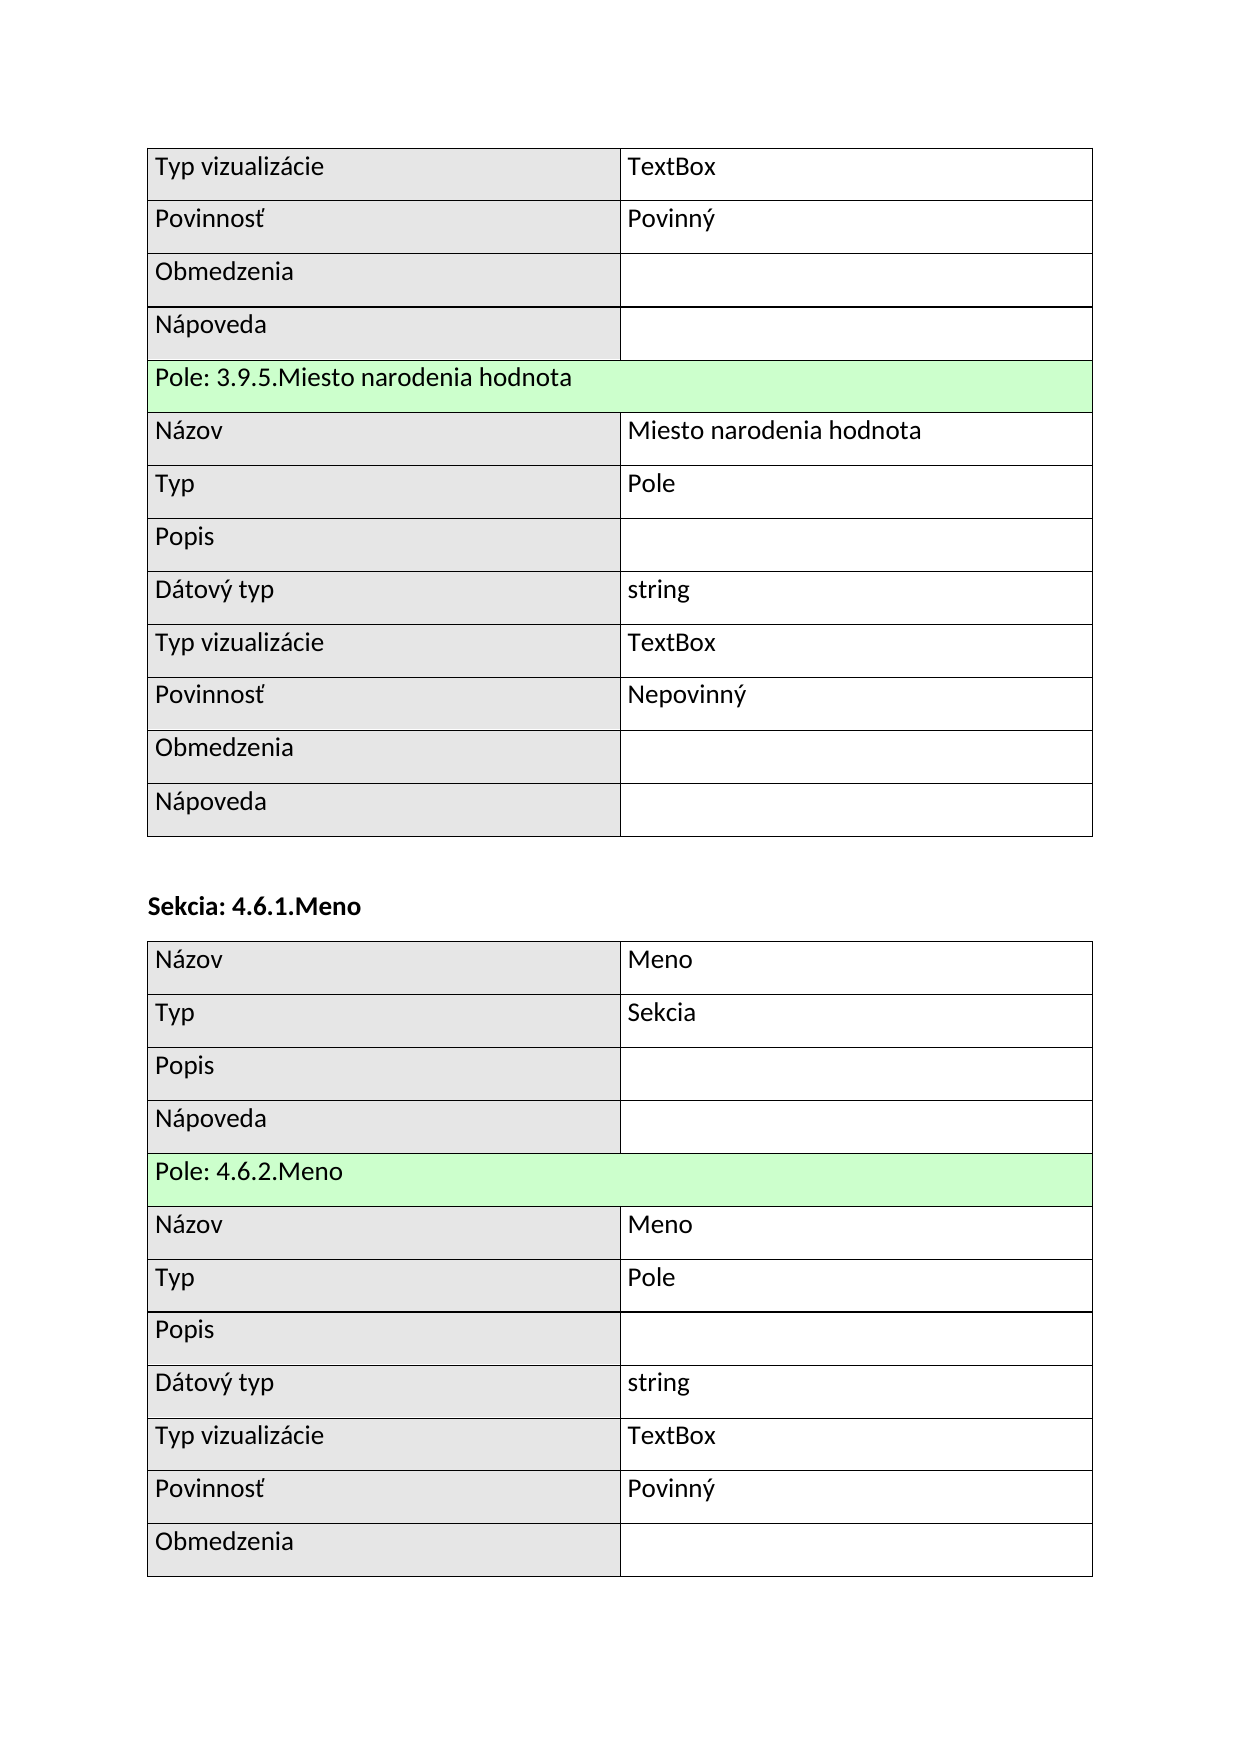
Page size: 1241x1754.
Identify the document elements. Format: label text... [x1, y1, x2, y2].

table_cell [621, 1524, 1092, 1576]
table_cell TextBox [621, 625, 1092, 677]
table_cell Nápoveda [148, 1101, 620, 1153]
table_cell Názov [148, 413, 620, 465]
table_cell Typ vizualizácie [148, 1419, 620, 1470]
table_cell [621, 784, 1092, 836]
table_cell Obmedzenia [148, 254, 620, 306]
table_cell Nepovinný [621, 678, 1092, 729]
table_cell string [621, 572, 1092, 624]
table_cell Meno [621, 1207, 1092, 1259]
table_cell string [621, 1366, 1092, 1417]
table_cell Povinnosť [148, 201, 620, 253]
table_cell Povinnosť [148, 1471, 620, 1523]
table_cell Nápoveda [148, 308, 620, 359]
table_cell Názov [148, 1207, 620, 1259]
table_cell Dátový typ [148, 1366, 620, 1417]
table_cell [621, 308, 1092, 359]
table_cell Povinný [621, 201, 1092, 253]
table_cell Pole: 4.6.2.Meno [148, 1154, 1092, 1206]
table_cell Popis [148, 519, 620, 571]
table_cell Typ vizualizácie [148, 149, 620, 200]
table_cell Nápoveda [148, 784, 620, 836]
table_cell Typ [148, 1260, 620, 1311]
table_cell [621, 254, 1092, 306]
table_cell Pole: 3.9.5.Miesto narodenia hodnota [148, 361, 1092, 412]
table_cell Typ [148, 466, 620, 518]
table_cell Obmedzenia [148, 731, 620, 783]
table_cell [621, 1313, 1092, 1364]
table_cell Typ vizualizácie [148, 625, 620, 677]
table_cell [621, 519, 1092, 571]
text Sekcia: 4.6.1.Meno [148, 889, 1093, 922]
table_cell Povinný [621, 1471, 1092, 1523]
table_cell [621, 731, 1092, 783]
table_cell Povinnosť [148, 678, 620, 729]
table_cell Pole [621, 466, 1092, 518]
table_cell [621, 1101, 1092, 1153]
table_cell Popis [148, 1313, 620, 1364]
table_cell Dátový typ [148, 572, 620, 624]
table_cell [621, 1048, 1092, 1100]
table_header Názov [148, 942, 620, 994]
table_cell Typ [148, 995, 620, 1047]
table_cell Miesto narodenia hodnota [621, 413, 1092, 465]
table_cell TextBox [621, 1419, 1092, 1470]
table_cell Sekcia [621, 995, 1092, 1047]
table_cell Pole [621, 1260, 1092, 1311]
table_cell Obmedzenia [148, 1524, 620, 1576]
table_header Meno [621, 942, 1092, 994]
table_cell Popis [148, 1048, 620, 1100]
table_cell TextBox [621, 149, 1092, 200]
